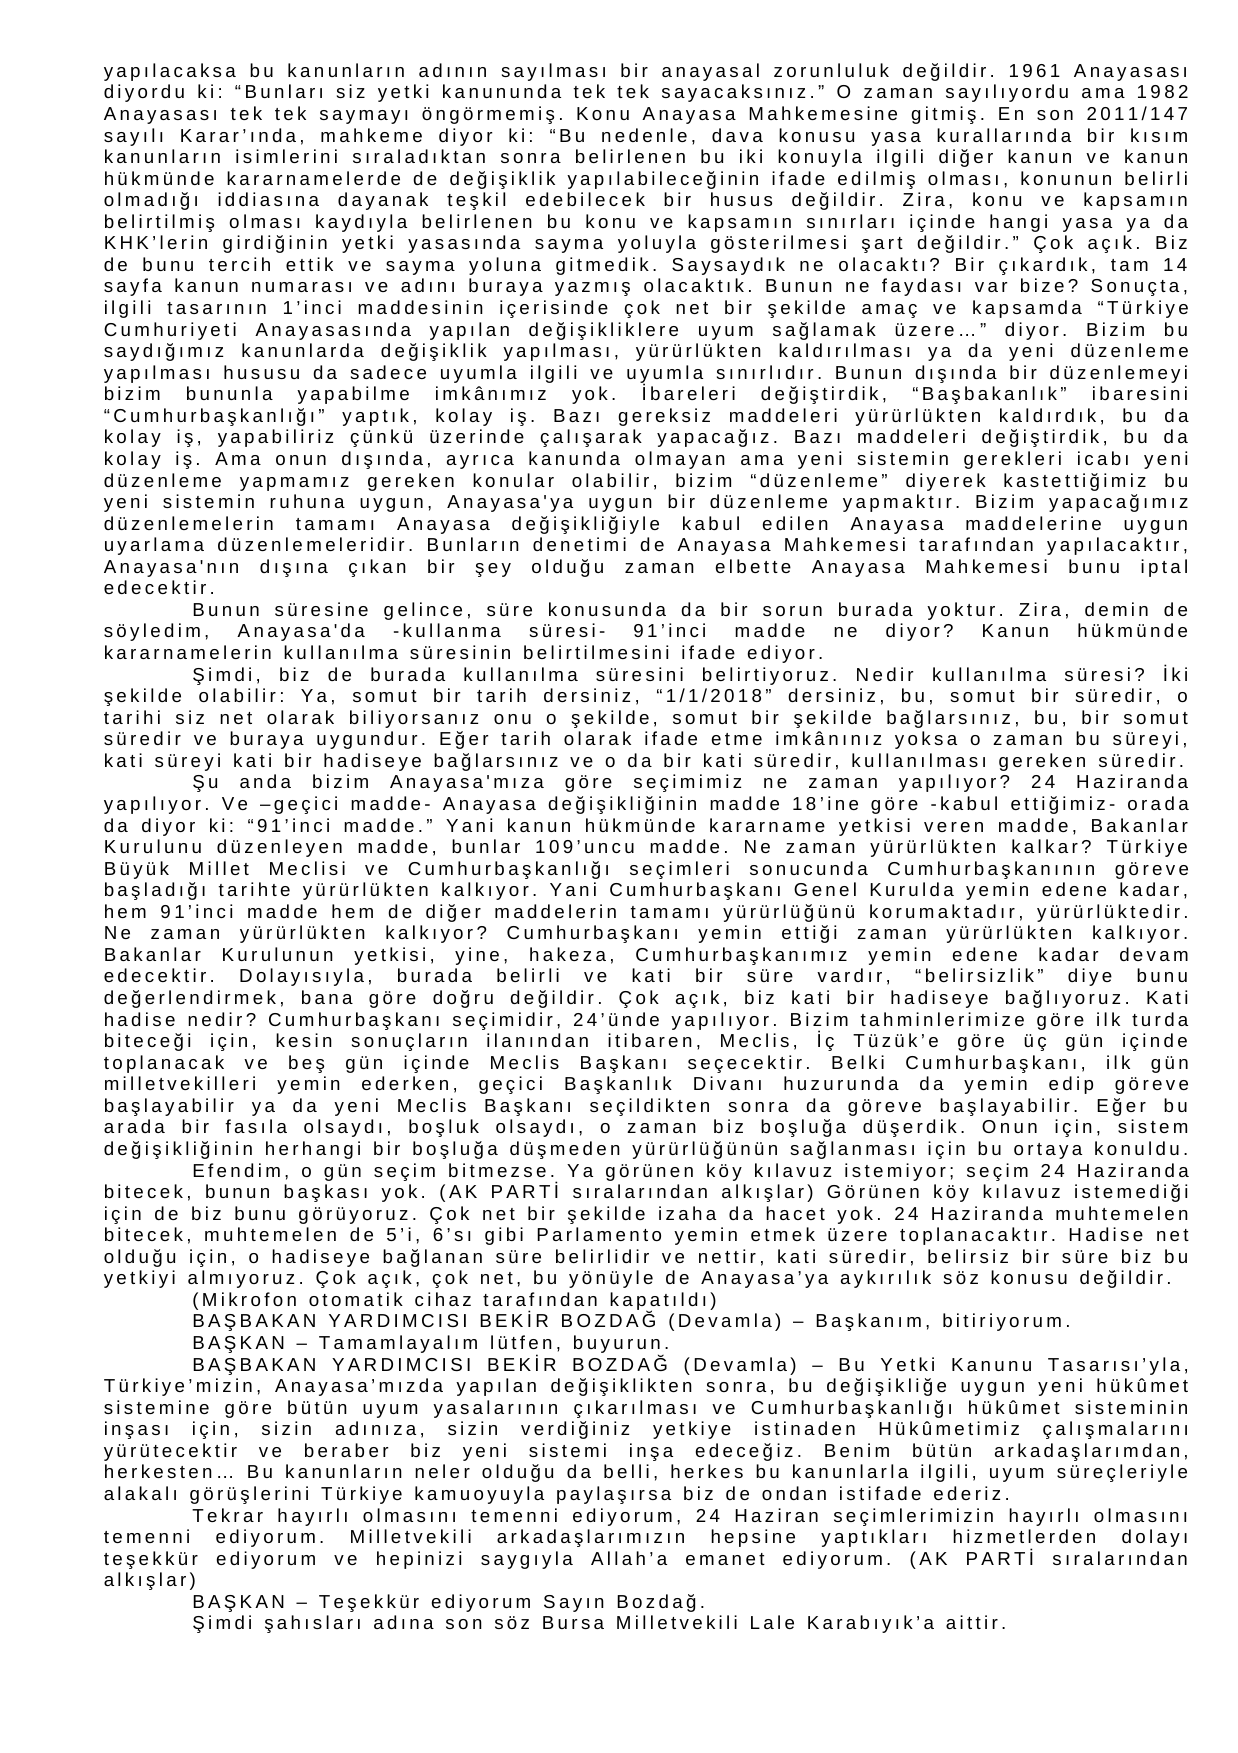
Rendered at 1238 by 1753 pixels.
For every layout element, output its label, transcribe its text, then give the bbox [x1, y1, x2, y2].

text (Mikrofon otomatik cihaz tarafından kapatıldı) [103, 1289, 1190, 1310]
text Bunun süresine gelince, süre konusunda da bir sorun burada yoktur. Zira, demin de söyledim, Anayasa'da -kullanma süresi- 91’inci madde ne diyor? Kanun hükmünde kararnamelerin kullanılma süresinin belirtilmesini ifade ediyor. [103, 599, 1190, 663]
text Şimdi, biz de burada kullanılma süresini belirtiyoruz. Nedir kullanılma süresi? İki şekilde olabilir: Ya, somut bir tarih dersiniz, “1/1/2018” dersiniz, bu, somut bir süredir, o tarihi siz net olarak biliyorsanız onu o şekilde, somut bir şekilde bağlarsınız, bu, bir somut süredir ve buraya uygundur. Eğer tarih olarak ifade etme imkânınız yoksa o zaman bu süreyi, kati süreyi kati bir hadiseye bağlarsınız ve o da bir kati süredir, kullanılması gereken süredir. [103, 663, 1190, 771]
text Tekrar hayırlı olmasını temenni ediyorum, 24 Haziran seçimlerimizin hayırlı olmasını temenni ediyorum. Milletvekili arkadaşlarımızın hepsine yaptıkları hizmetlerden dolayı teşekkür ediyorum ve hepinizi saygıyla Allah’a emanet ediyorum. (AK PARTİ sıralarından alkışlar) [103, 1504, 1190, 1591]
text BAŞBAKAN YARDIMCISI BEKİR BOZDAĞ (Devamla) – Bu Yetki Kanunu Tasarısı’yla, Türkiye’mizin, Anayasa’mızda yapılan değişiklikten sonra, bu değişikliğe uygun yeni hükûmet sistemine göre bütün uyum yasalarının çıkarılması ve Cumhurbaşkanlığı hükûmet sisteminin inşası için, sizin adınıza, sizin verdiğiniz yetkiye istinaden Hükûmetimiz çalışmalarını yürütecektir ve beraber biz yeni sistemi inşa edeceğiz. Benim bütün arkadaşlarımdan, herkesten… Bu kanunların neler olduğu da belli, herkes bu kanunlarla ilgili, uyum süreçleriyle alakalı görüşlerini Türkiye kamuoyuyla paylaşırsa biz de ondan istifade ederiz. [103, 1353, 1190, 1504]
text Efendim, o gün seçim bitmezse. Ya görünen köy kılavuz istemiyor; seçim 24 Haziranda bitecek, bunun başkası yok. (AK PARTİ sıralarından alkışlar) Görünen köy kılavuz istemediği için de biz bunu görüyoruz. Çok net bir şekilde izaha da hacet yok. 24 Haziranda muhtemelen bitecek, muhtemelen de 5’i, 6’sı gibi Parlamento yemin etmek üzere toplanacaktır. Hadise net olduğu için, o hadiseye bağlanan süre belirlidir ve nettir, kati süredir, belirsiz bir süre biz bu yetkiyi almıyoruz. Çok açık, çok net, bu yönüyle de Anayasa’ya aykırılık söz konusu değildir. [103, 1159, 1190, 1289]
text BAŞBAKAN YARDIMCISI BEKİR BOZDAĞ (Devamla) – Başkanım, bitiriyorum. [103, 1310, 1190, 1332]
text BAŞKAN – Tamamlayalım lütfen, buyurun. [103, 1332, 1190, 1353]
text Şimdi şahısları adına son söz Bursa Milletvekili Lale Karabıyık’a aittir. [103, 1612, 1190, 1634]
text BAŞKAN – Teşekkür ediyorum Sayın Bozdağ. [103, 1591, 1190, 1612]
text Şu anda bizim Anayasa'mıza göre seçimimiz ne zaman yapılıyor? 24 Haziranda yapılıyor. Ve –geçici madde- Anayasa değişikliğinin madde 18’ine göre -kabul ettiğimiz- orada da diyor ki: “91’inci madde.” Yani kanun hükmünde kararname yetkisi veren madde, Bakanlar Kurulunu düzenleyen madde, bunlar 109’uncu madde. Ne zaman yürürlükten kalkar? Türkiye Büyük Millet Meclisi ve Cumhurbaşkanlığı seçimleri sonucunda Cumhurbaşkanının göreve başladığı tarihte yürürlükten kalkıyor. Yani Cumhurbaşkanı Genel Kurulda yemin edene kadar, hem 91’inci madde hem de diğer maddelerin tamamı yürürlüğünü korumaktadır, yürürlüktedir. Ne zaman yürürlükten kalkıyor? Cumhurbaşkanı yemin ettiği zaman yürürlükten kalkıyor. Bakanlar Kurulunun yetkisi, yine, hakeza, Cumhurbaşkanımız yemin edene kadar devam edecektir. Dolayısıyla, burada belirli ve kati bir süre vardır, “belirsizlik” diye bunu değerlendirmek, bana göre doğru değildir. Çok açık, biz kati bir hadiseye bağlıyoruz. Kati hadise nedir? Cumhurbaşkanı seçimidir, 24’ünde yapılıyor. Bizim tahminlerimize göre ilk turda biteceği için, kesin sonuçların ilanından itibaren, Meclis, İç Tüzük’e göre üç gün içinde toplanacak ve beş gün içinde Meclis Başkanı seçecektir. Belki Cumhurbaşkanı, ilk gün milletvekilleri yemin ederken, geçici Başkanlık Divanı huzurunda da yemin edip göreve başlayabilir ya da yeni Meclis Başkanı seçildikten sonra da göreve başlayabilir. Eğer bu arada bir fasıla olsaydı, boşluk olsaydı, o zaman biz boşluğa düşerdik. Onun için, sistem değişikliğinin herhangi bir boşluğa düşmeden yürürlüğünün sağlanması için bu ortaya konuldu. [103, 771, 1190, 1159]
